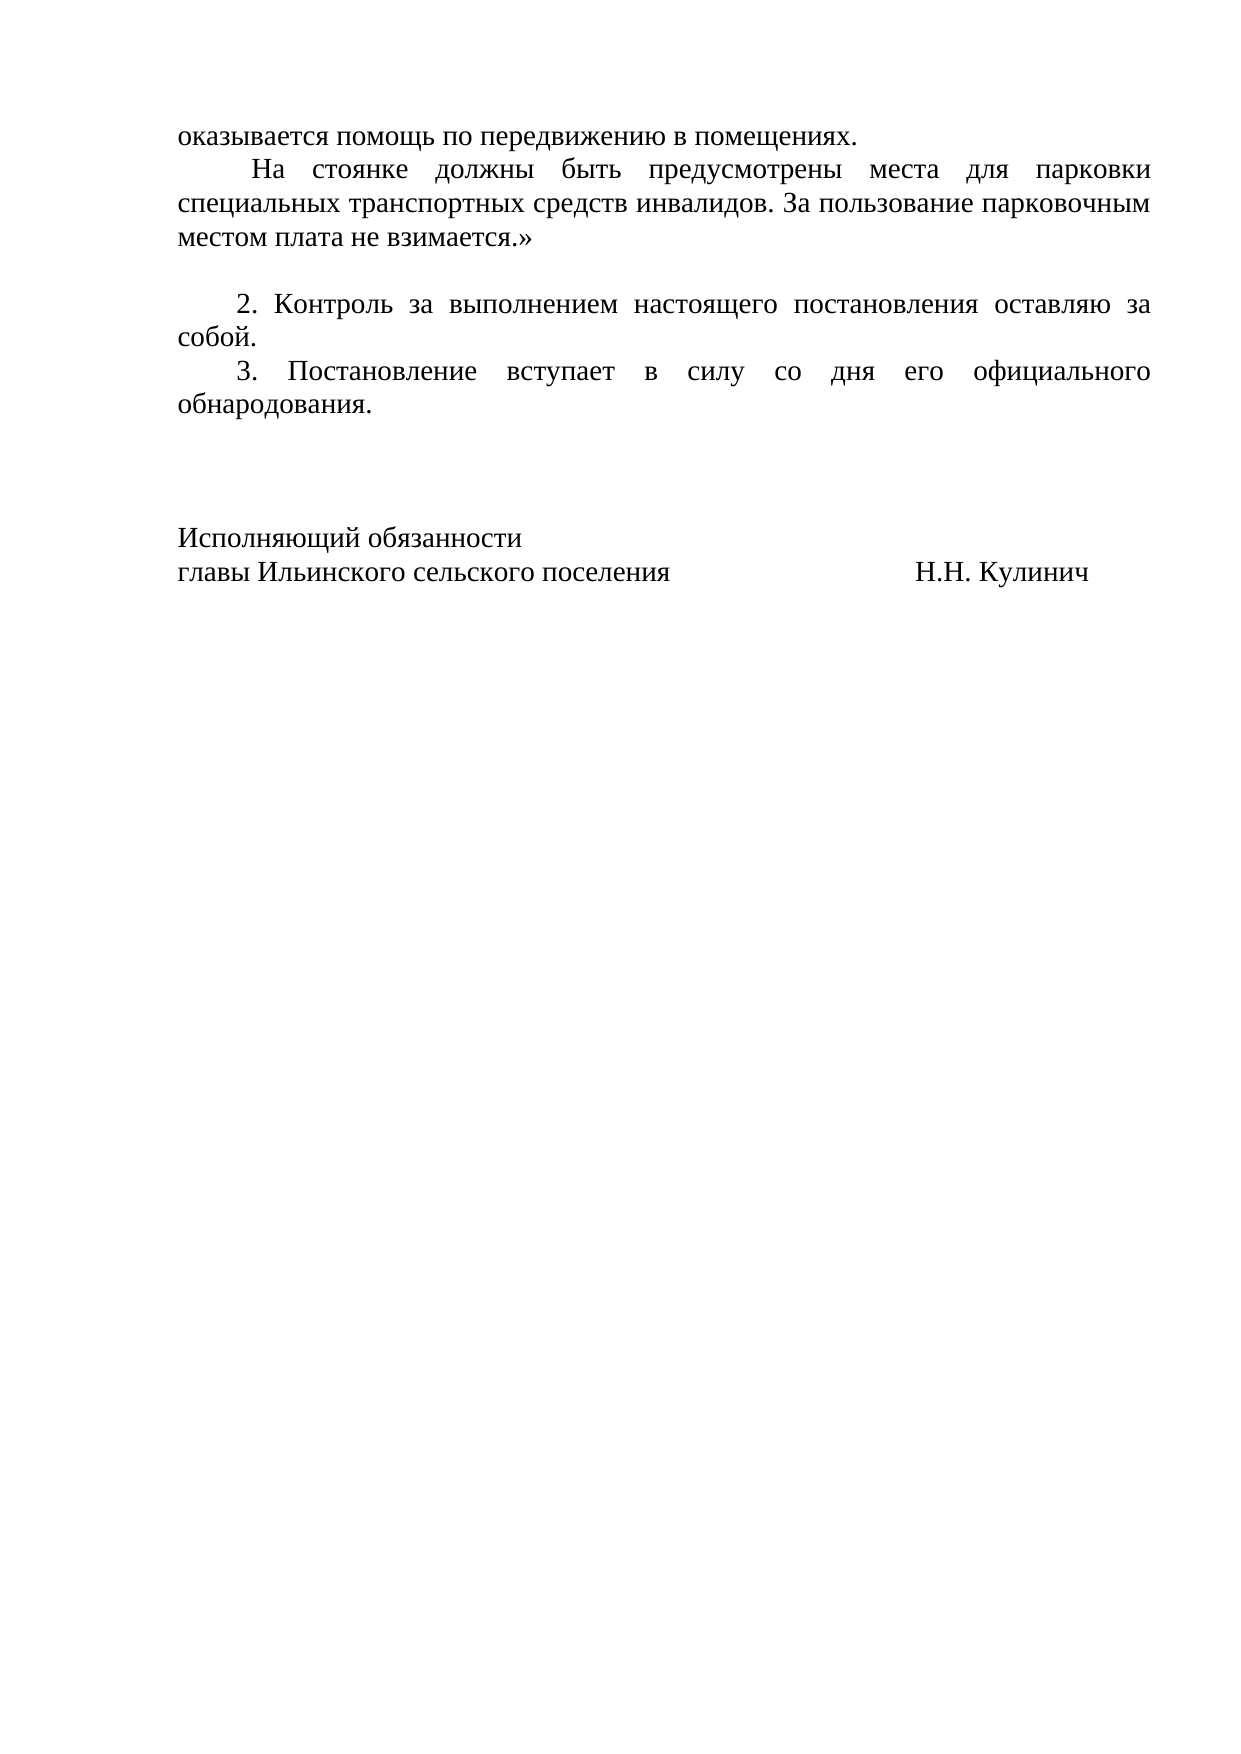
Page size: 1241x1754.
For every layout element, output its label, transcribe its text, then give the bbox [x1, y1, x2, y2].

text 3. Постановление вступает в силу со дня его официального обнародования. [177, 353, 1152, 420]
text 2. Контроль за выполнением настоящего постановления оставляю за собой. [177, 286, 1152, 353]
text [177, 118, 1152, 152]
text Исполняющий обязанности [177, 521, 1152, 554]
text На стоянке должны быть предусмотрены места для парковки специальных транспортных средств инвалидов. За пользование парковочным местом плата не взимается.» [177, 152, 1152, 252]
text главы Ильинского сельского поселения Н.Н. Кулинич [177, 554, 1152, 588]
